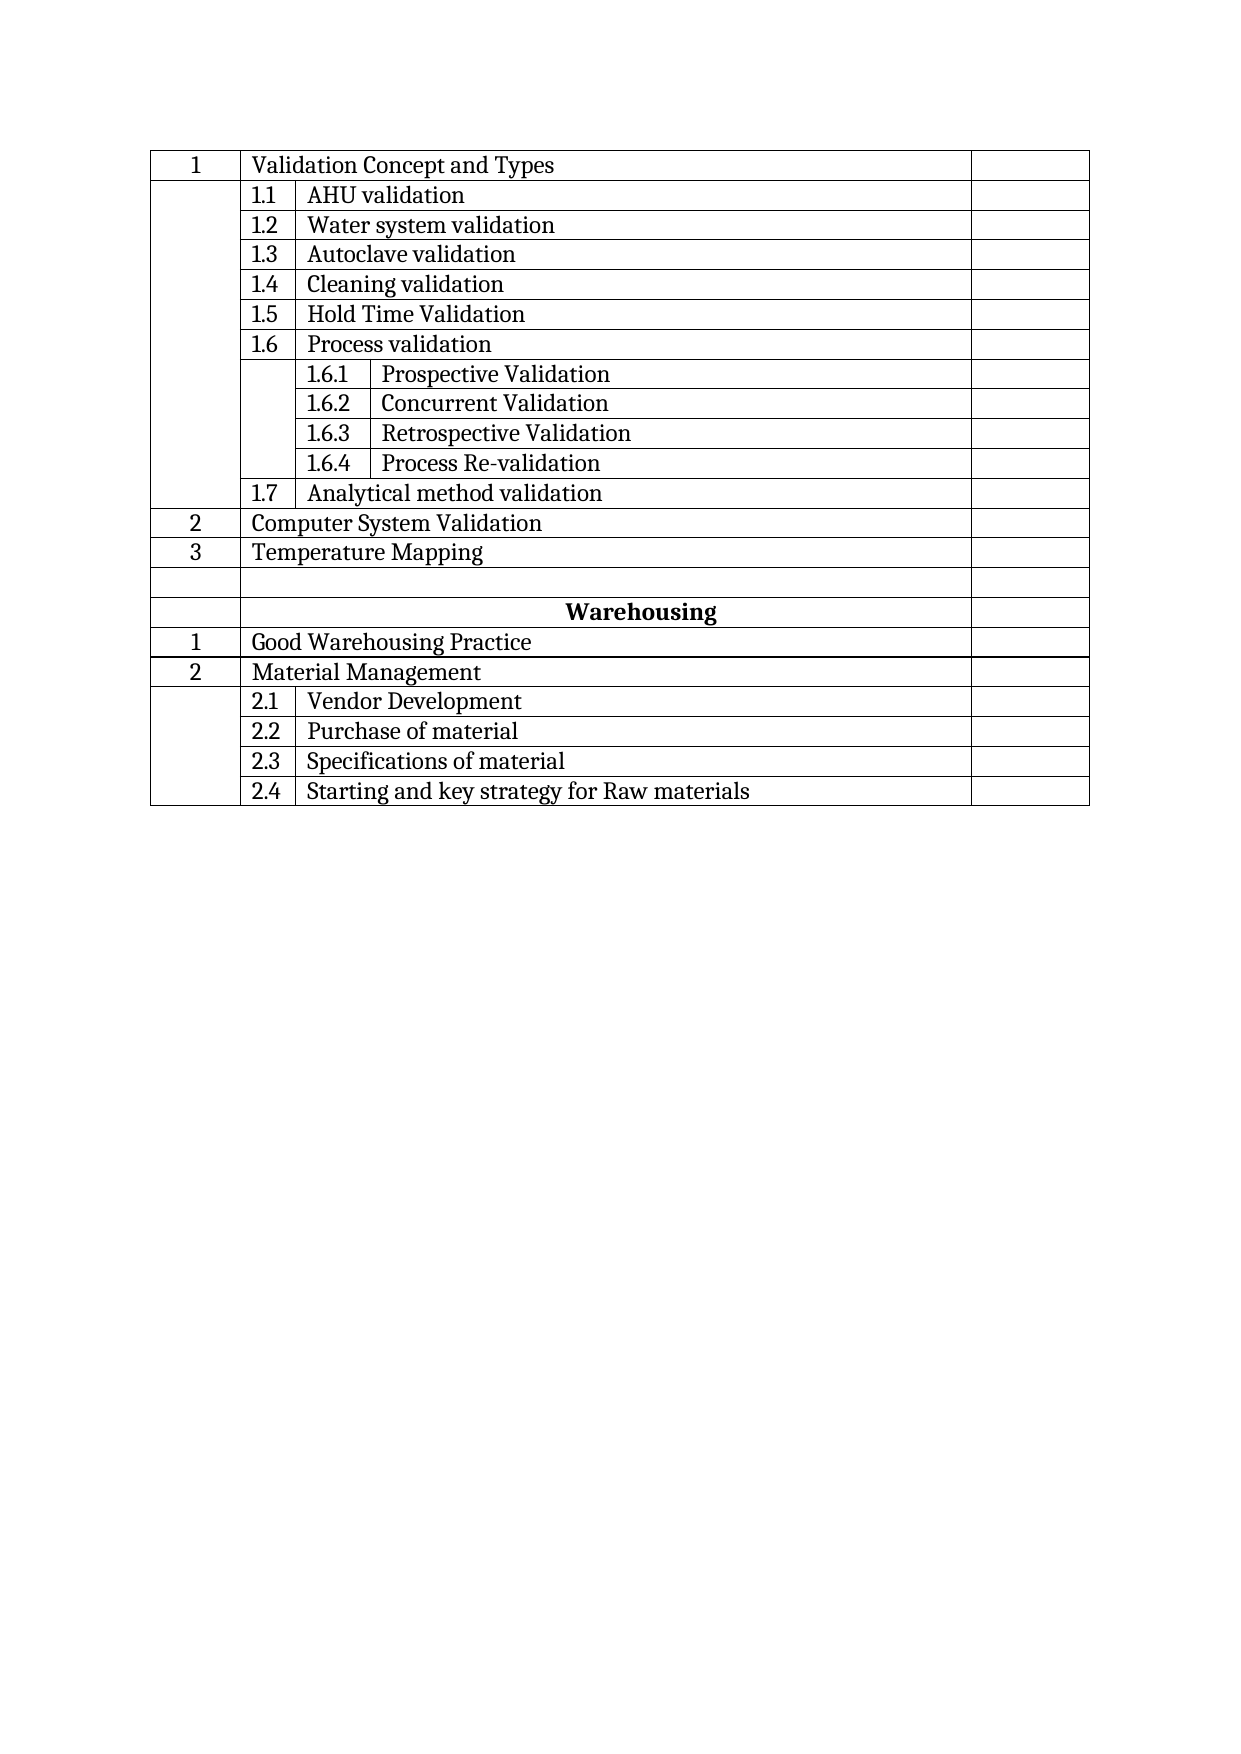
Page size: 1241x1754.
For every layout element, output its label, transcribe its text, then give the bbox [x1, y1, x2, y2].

table_cell [972, 717, 1089, 746]
table_cell [972, 419, 1089, 448]
table_cell Vendor Development [296, 687, 971, 716]
table_cell [972, 270, 1089, 299]
table_cell Prospective Validation [371, 360, 971, 388]
table_cell 1.2 [241, 211, 295, 239]
table_cell [972, 479, 1089, 507]
table_cell [972, 330, 1089, 358]
table_cell Hold Time Validation [296, 300, 971, 329]
table_cell [972, 151, 1089, 180]
table_cell [972, 211, 1089, 239]
table_cell 2.1 [241, 687, 295, 716]
table_cell [972, 389, 1089, 418]
table_cell 2.4 [241, 777, 295, 805]
table_cell [972, 777, 1089, 805]
table_cell Cleaning validation [296, 270, 971, 299]
table_cell 1.7 [241, 479, 295, 507]
table_cell 1.6.4 [296, 449, 370, 478]
table_cell 1.5 [241, 300, 295, 329]
table_cell Validation Concept and Types [241, 151, 971, 180]
table_cell [972, 568, 1089, 597]
table_cell [972, 628, 1089, 656]
table_cell [972, 747, 1089, 776]
table_cell [972, 658, 1089, 686]
table_cell Warehousing [241, 598, 971, 627]
table_cell Purchase of material [296, 717, 971, 746]
table_cell [151, 181, 240, 507]
table_cell Concurrent Validation [371, 389, 971, 418]
table_cell 2 [151, 658, 240, 686]
table_cell [972, 687, 1089, 716]
table_cell Retrospective Validation [371, 419, 971, 448]
table_cell Specifications of material [296, 747, 971, 776]
table_cell [241, 568, 971, 597]
table_cell Autoclave validation [296, 240, 971, 269]
table_cell [151, 687, 240, 805]
table_cell 2.3 [241, 747, 295, 776]
table_cell AHU validation [296, 181, 971, 209]
table_cell 1.6.3 [296, 419, 370, 448]
table_cell Water system validation [296, 211, 971, 239]
table_cell Process validation [296, 330, 971, 358]
table_cell 1.6.2 [296, 389, 370, 418]
table_cell [972, 240, 1089, 269]
table_cell [972, 538, 1089, 567]
table_cell [972, 300, 1089, 329]
table_cell 2 [151, 509, 240, 537]
table_cell Process Re-validation [371, 449, 971, 478]
table_cell Good Warehousing Practice [241, 628, 971, 656]
table_cell 3 [151, 538, 240, 567]
table_cell [972, 509, 1089, 537]
table_cell Material Management [241, 658, 971, 686]
table_cell 2.2 [241, 717, 295, 746]
table_cell [972, 360, 1089, 388]
table_cell 1.4 [241, 270, 295, 299]
table_cell 1 [151, 151, 240, 180]
table_cell 1.1 [241, 181, 295, 209]
table_cell Analytical method validation [296, 479, 971, 507]
table_cell 1.6.1 [296, 360, 370, 388]
table_cell 1 [151, 628, 240, 656]
table_cell 1.6 [241, 330, 295, 358]
table_cell Starting and key strategy for Raw materials [296, 777, 971, 805]
table_cell [241, 360, 295, 478]
table_cell Computer System Validation [241, 509, 971, 537]
table_cell 1.3 [241, 240, 295, 269]
table_cell [151, 598, 240, 627]
table_cell [972, 449, 1089, 478]
table_cell Temperature Mapping [241, 538, 971, 567]
table_cell [972, 598, 1089, 627]
table_cell [972, 181, 1089, 209]
table_cell [151, 568, 240, 597]
